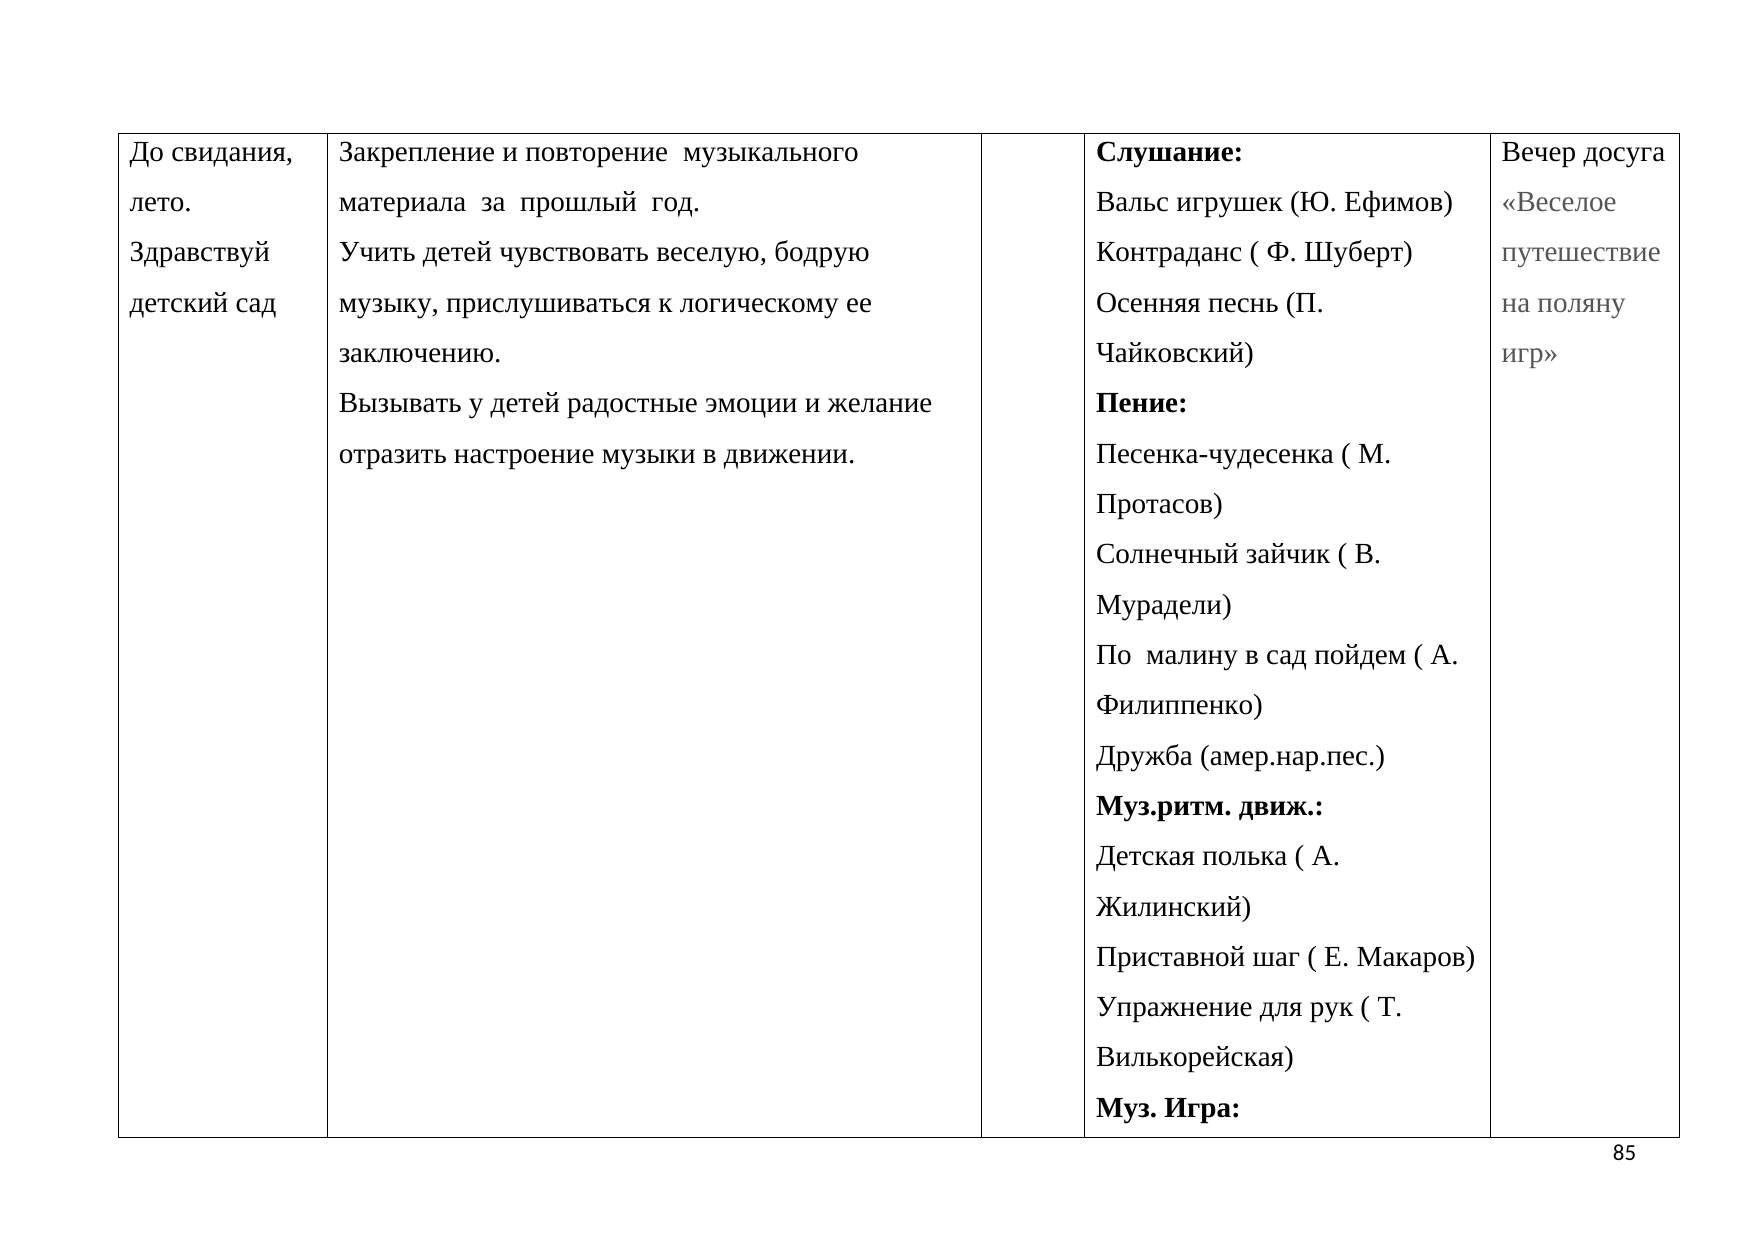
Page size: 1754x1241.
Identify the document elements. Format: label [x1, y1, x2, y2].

table_cell [119, 134, 327, 1137]
table_cell [1085, 134, 1490, 1137]
table_cell [1491, 134, 1679, 1137]
table_cell [982, 134, 1084, 1137]
table_cell [328, 134, 981, 1137]
